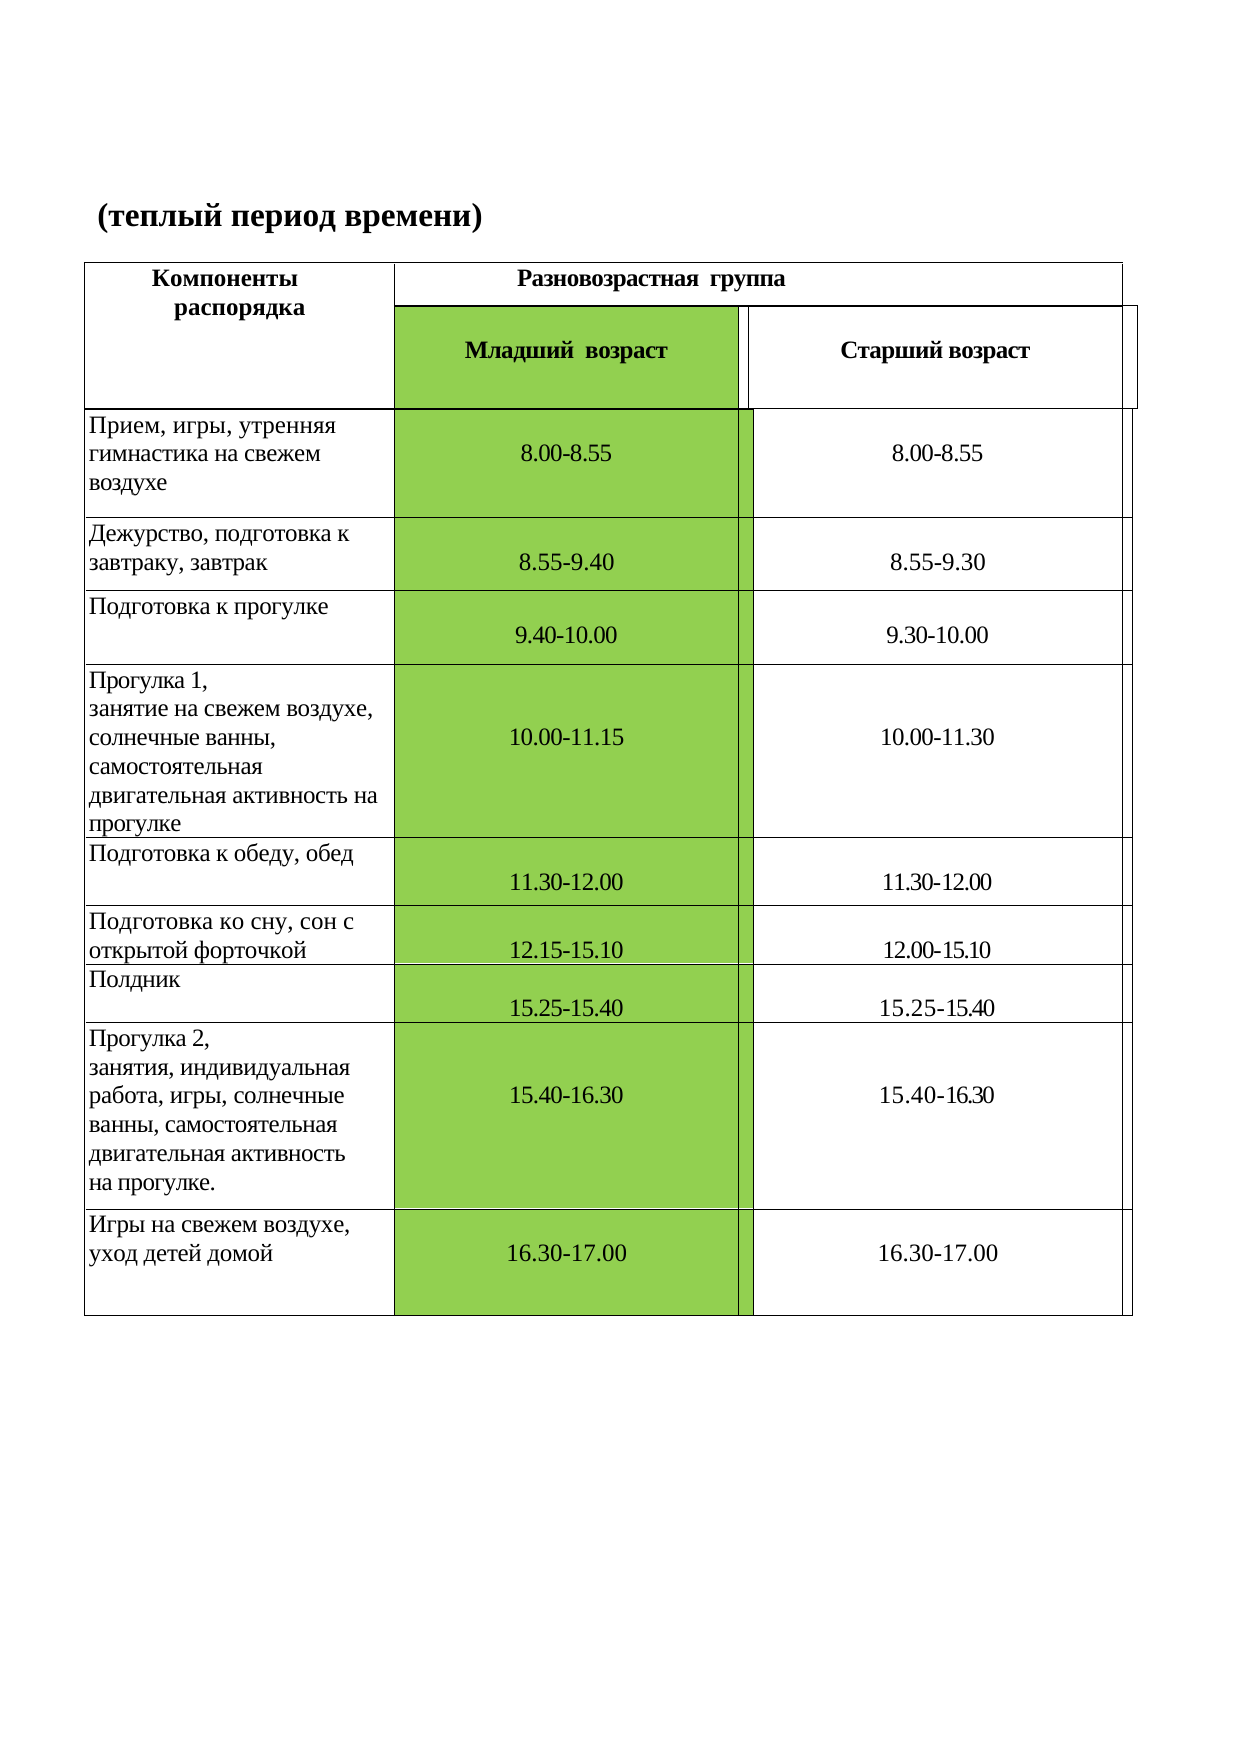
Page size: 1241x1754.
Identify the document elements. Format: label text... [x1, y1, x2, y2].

table_cell 8.00-8.55 [395, 410, 738, 517]
table_cell [739, 1210, 753, 1315]
table_cell Подготовка к прогулке [85, 591, 394, 664]
table_cell 10.00-11.30 [754, 665, 1122, 837]
table_header Разновозрастная группа [395, 263, 1122, 305]
table_cell 8.55-9.40 [395, 518, 738, 590]
table_cell 16.30-17.00 [395, 1210, 738, 1315]
table_cell 8.00-8.55 [754, 409, 1122, 517]
table_cell [739, 838, 753, 905]
table_cell 8.55-9.30 [754, 518, 1122, 590]
table_cell [739, 518, 753, 590]
table_cell 9.40-10.00 [395, 591, 738, 664]
table_cell Подготовка к обеду, обед [85, 838, 394, 905]
table_cell [1123, 518, 1132, 590]
table_cell Подготовка ко сну, сон с открытой форточкой [85, 906, 394, 963]
table_cell [1123, 591, 1132, 664]
table_cell Полдник [85, 965, 394, 1022]
table_cell 15.40-16.30 [754, 1023, 1122, 1208]
table_cell 15.25-15.40 [754, 965, 1122, 1022]
table_cell [739, 665, 753, 837]
table_cell Дежурство, подготовка к завтраку, завтрак [85, 518, 394, 590]
table_cell Прогулка 1, занятие на свежем воздухе, солнечные ванны, самостоятельная двигательная активность на прогулке [85, 665, 394, 837]
table_cell 11.30-12.00 [395, 838, 738, 905]
table_cell 15.40-16.30 [395, 1023, 738, 1208]
table_cell 10.00-11.15 [395, 665, 738, 837]
table_cell Прием, игры, утренняя гимнастика на свежем воздухе [85, 410, 394, 517]
table_cell [1123, 906, 1132, 963]
text (теплый период времени) [89, 156, 1152, 233]
table_cell Игры на свежем воздухе, уход детей домой [85, 1210, 394, 1315]
table_cell [1123, 1023, 1132, 1208]
table_cell [739, 906, 753, 963]
table_cell [1123, 665, 1132, 837]
table_header Компоненты распорядка [85, 263, 394, 408]
table_cell [739, 965, 753, 1022]
table_cell [1123, 838, 1132, 905]
table_cell [739, 1023, 753, 1208]
table_cell [1123, 306, 1137, 408]
table_cell 12.15-15.10 [395, 906, 738, 963]
table_cell 9.30-10.00 [754, 591, 1122, 664]
table_cell [1123, 1210, 1132, 1315]
table_cell Младший возраст [395, 307, 738, 408]
table_cell 11.30-12.00 [754, 838, 1122, 905]
table_cell [739, 591, 753, 664]
table_cell Старший возраст [749, 307, 1122, 408]
table_cell Прогулка 2, занятия, индивидуальная работа, игры, солнечные ванны, самостоятельная двигательная активность на прогулке. [85, 1023, 394, 1208]
table_cell 15.25-15.40 [395, 965, 738, 1022]
table_cell [1123, 965, 1132, 1022]
table_cell [739, 307, 748, 408]
table_cell 12.00-15.10 [754, 906, 1122, 963]
table_cell [739, 410, 753, 517]
table_cell 16.30-17.00 [754, 1210, 1122, 1315]
table_cell [1123, 409, 1132, 517]
